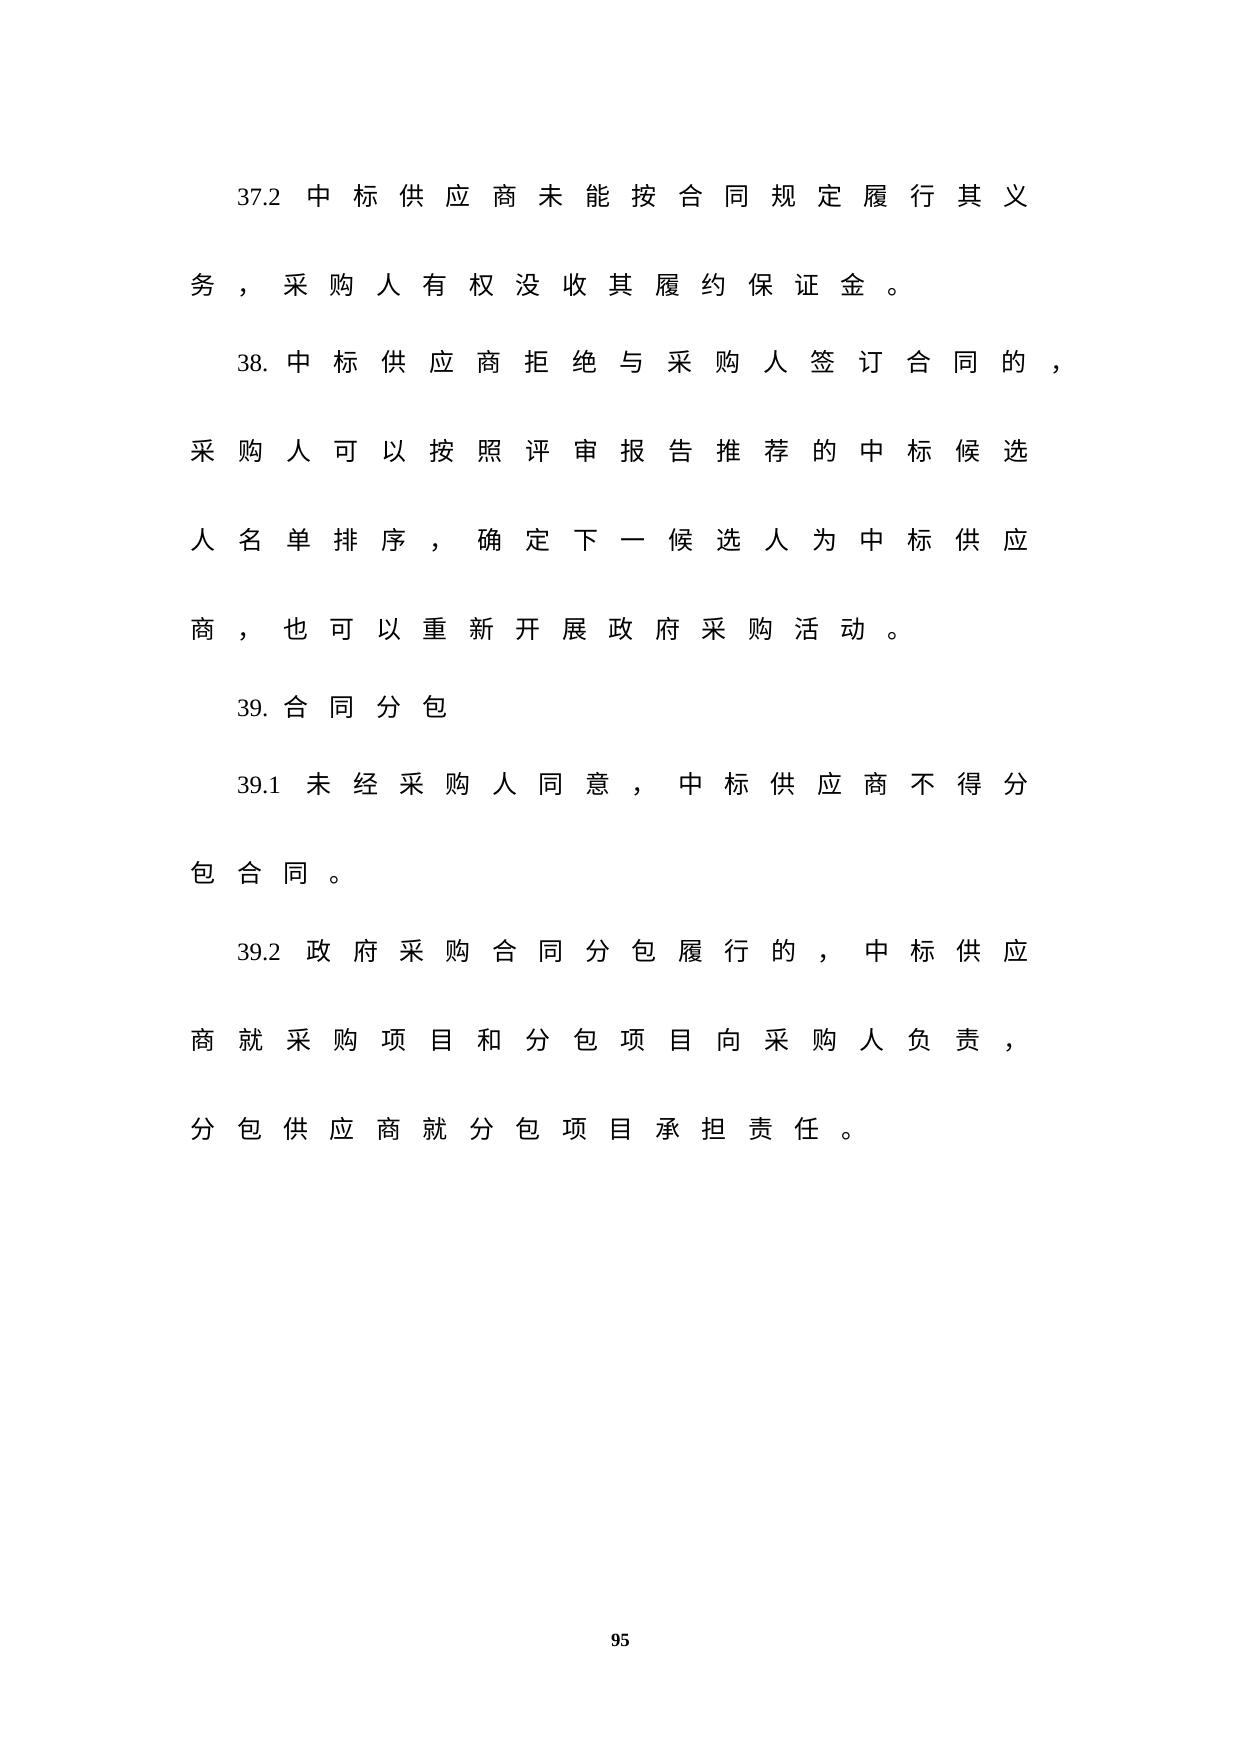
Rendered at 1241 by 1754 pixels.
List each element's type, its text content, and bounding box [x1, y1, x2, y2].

text 39.1 未经采购人同意，中标供应商不得分包合同。 [190, 753, 1050, 902]
text 37.2 中标供应商未能按合同规定履行其义务，采购人有权没收其履约保证金。 [190, 164, 1050, 313]
text 38. 中标供应商拒绝与采购人签订合同的，采购人可以按照评审报告推荐的中标候选人名单排序，确定下一候选人为中标供应商，也可以重新开展政府采购活动。 [190, 331, 1050, 658]
text 39.2 政府采购合同分包履行的，中标供应商就采购项目和分包项目向采购人负责，分包供应商就分包项目承担责任。 [190, 920, 1050, 1157]
text 39. 合同分包 [190, 676, 1050, 735]
